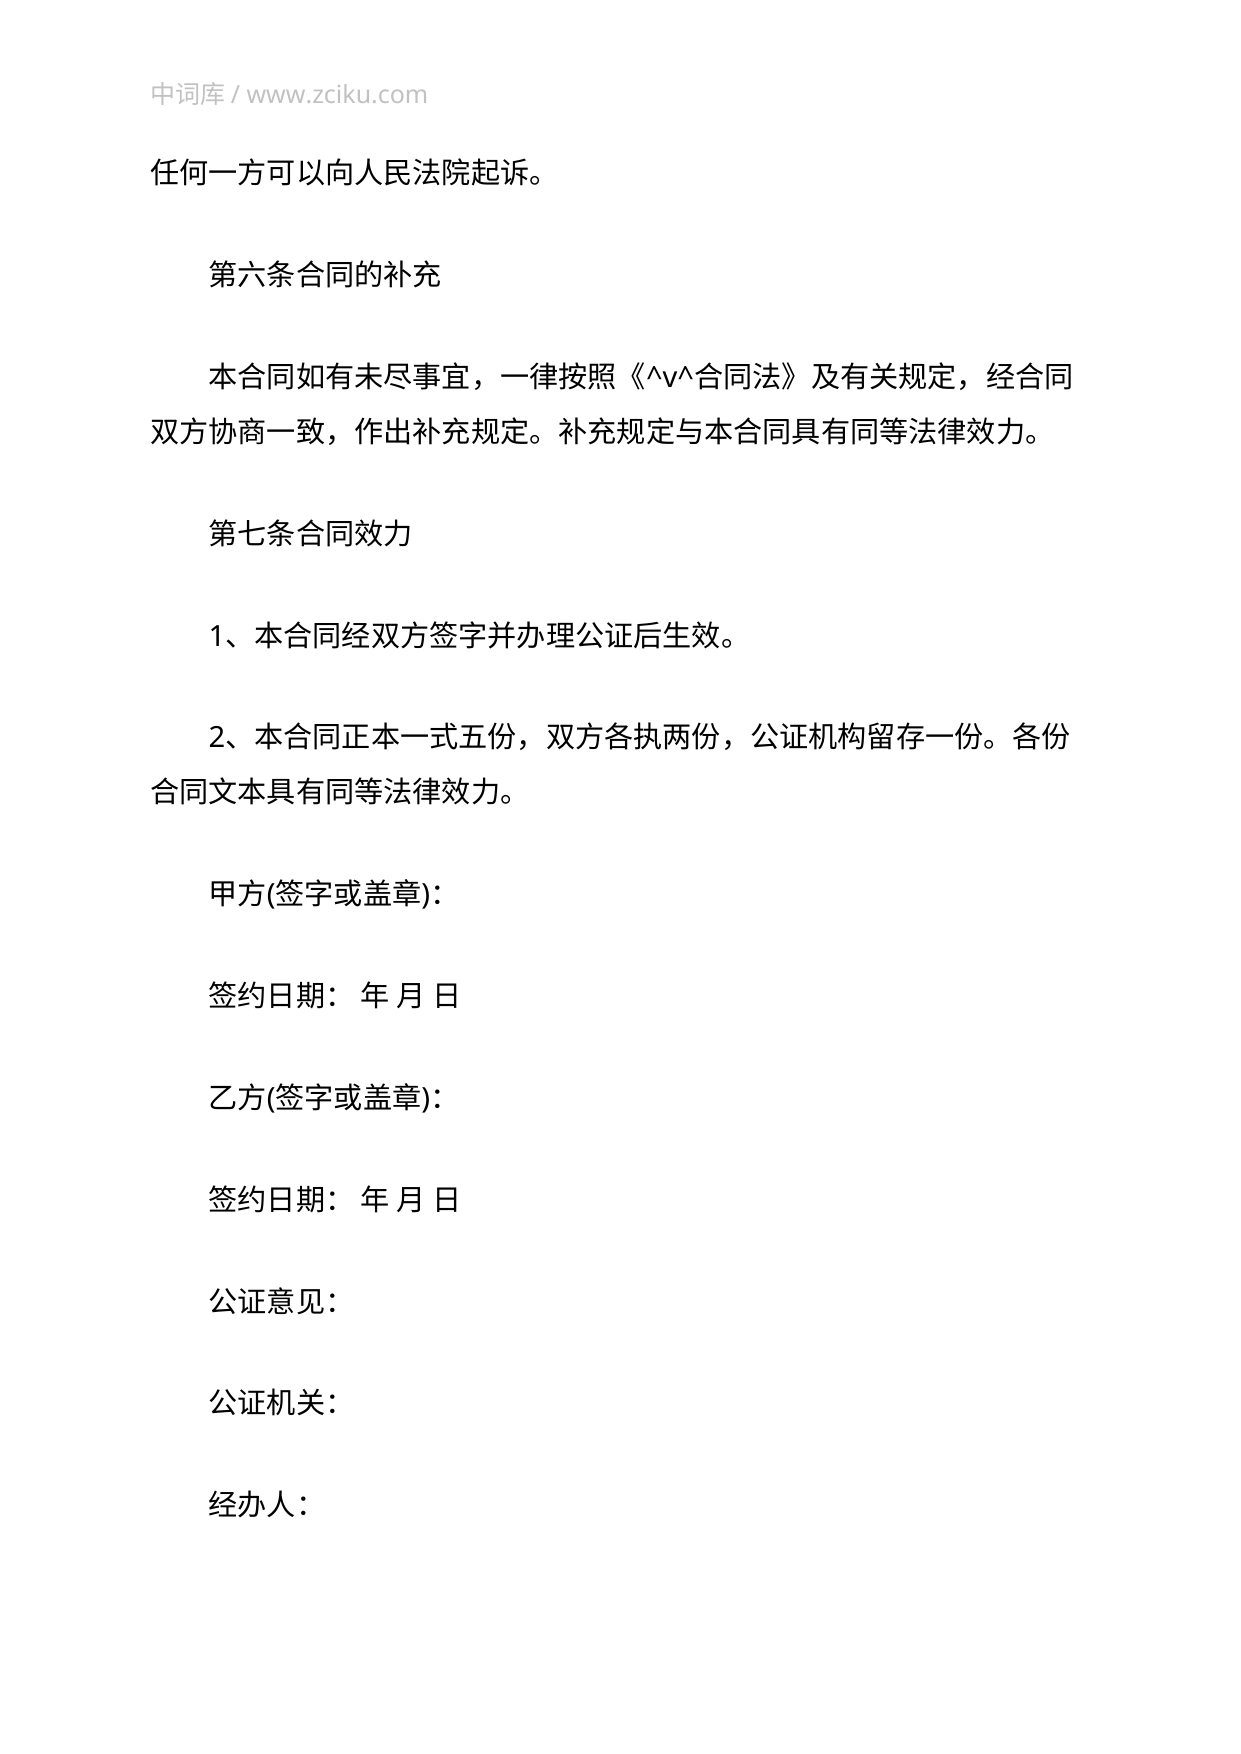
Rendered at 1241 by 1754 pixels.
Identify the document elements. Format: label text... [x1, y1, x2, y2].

text 公证机关： [150, 1380, 1090, 1422]
text 乙方(签字或盖章)： [150, 1074, 1090, 1117]
text 签约日期： 年 月 日 [150, 973, 1090, 1015]
text 公证意见： [150, 1278, 1090, 1321]
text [150, 150, 1090, 192]
text 本合同如有未尽事宜，一律按照《^v^合同法》及有关规定，经合同双方协商一致，作出补充规定。补充规定与本合同具有同等法律效力。 [150, 353, 1090, 451]
text 经办人： [150, 1482, 1090, 1524]
text 签约日期： 年 月 日 [150, 1177, 1090, 1219]
text 甲方(签字或盖章)： [150, 871, 1090, 913]
text 1、本合同经双方签字并办理公证后生效。 [150, 612, 1090, 654]
text 第七条合同效力 [150, 510, 1090, 553]
text 第六条合同的补充 [150, 252, 1090, 294]
text 2、本合同正本一式五份，双方各执两份，公证机构留存一份。各份合同文本具有同等法律效力。 [150, 714, 1090, 811]
